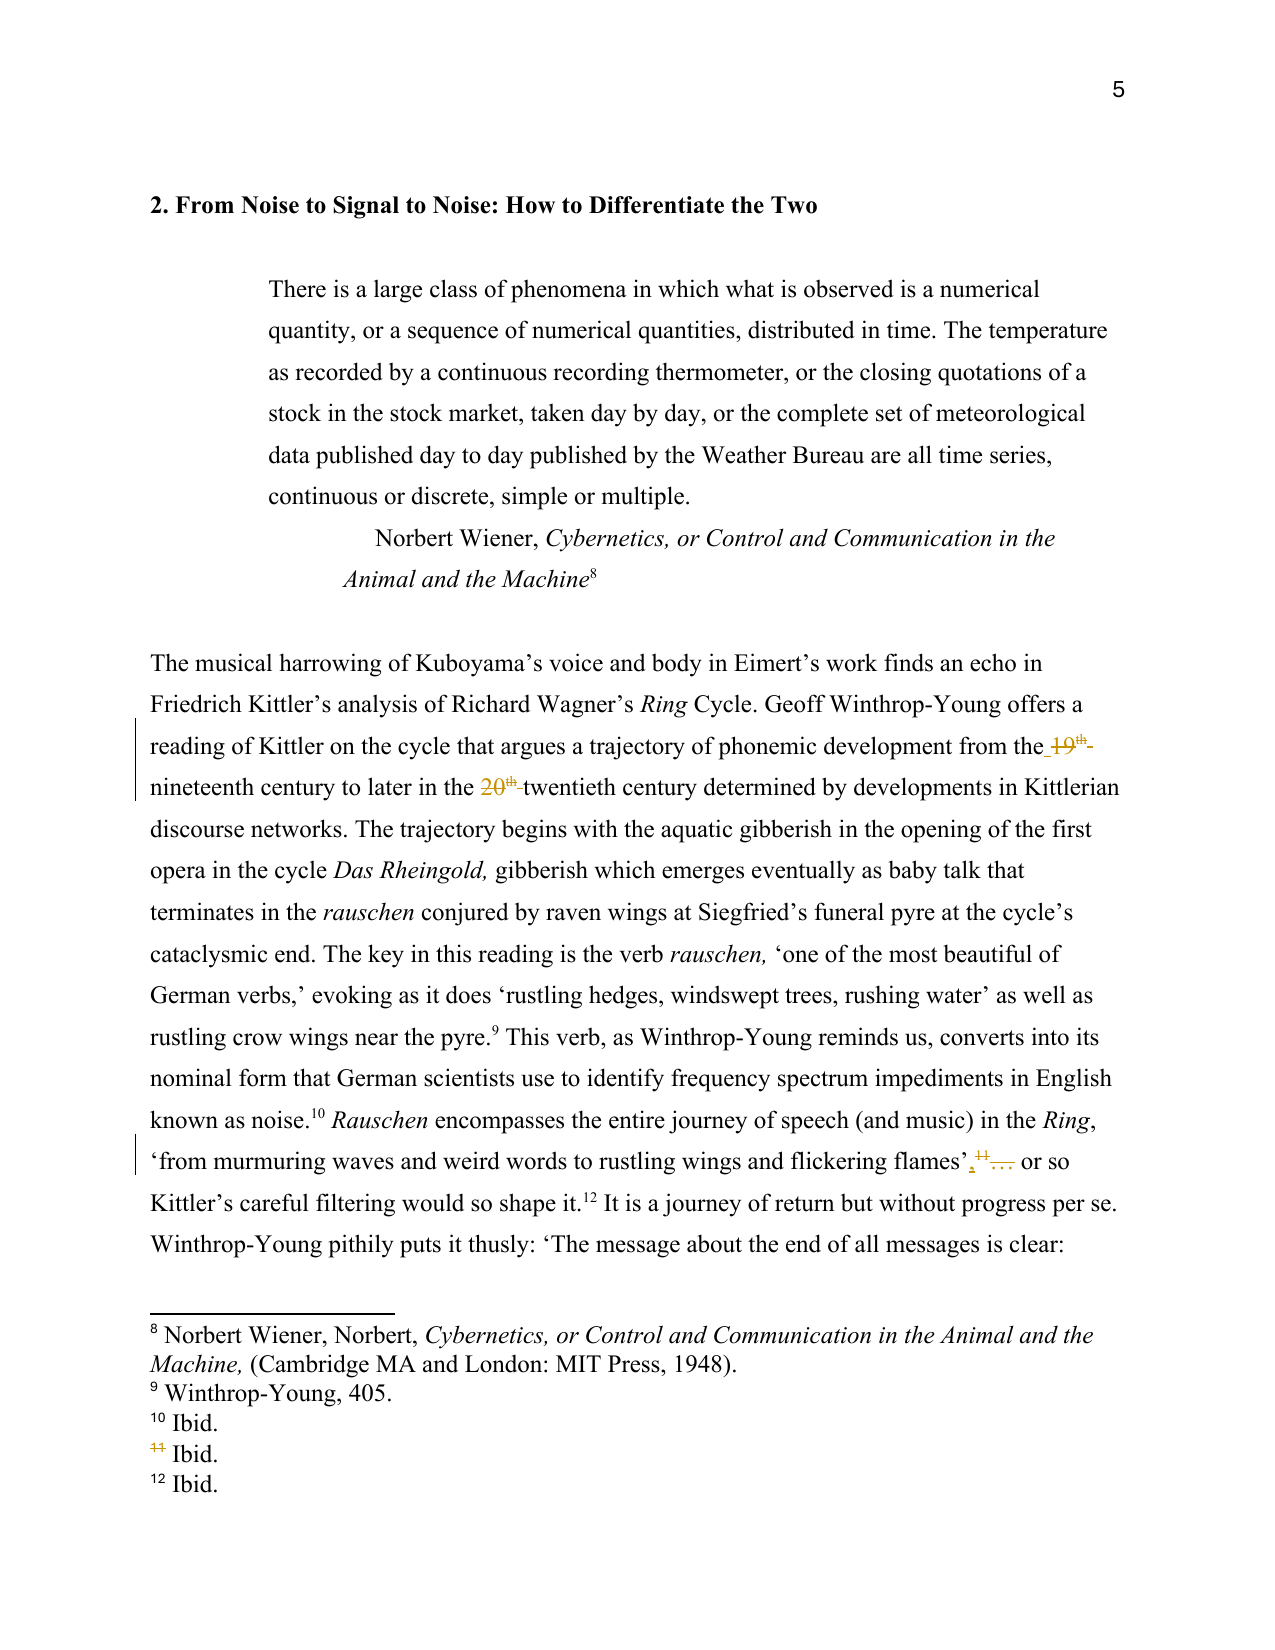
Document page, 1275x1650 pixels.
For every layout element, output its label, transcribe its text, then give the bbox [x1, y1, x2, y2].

text Norbert Wiener, Cybernetics, or Control and Communication in the Animal and the Machine [343, 524, 1125, 593]
text 2. From Noise to Signal to Noise: How to Differentiate the Two [150, 192, 1125, 219]
text There is a large class of phenomena in which what is observed is a numerical quantity, or a sequence of numerical quantities, distributed in time. The temperature as recorded by a continuous recording thermometer, or the closing quotations of a stock in the stock market, taken day by day, or the complete set of meteorological data published day to day published by the Weather Bureau are all time series, continuous or discrete, simple or multiple. [268, 275, 1125, 510]
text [150, 649, 1125, 1258]
